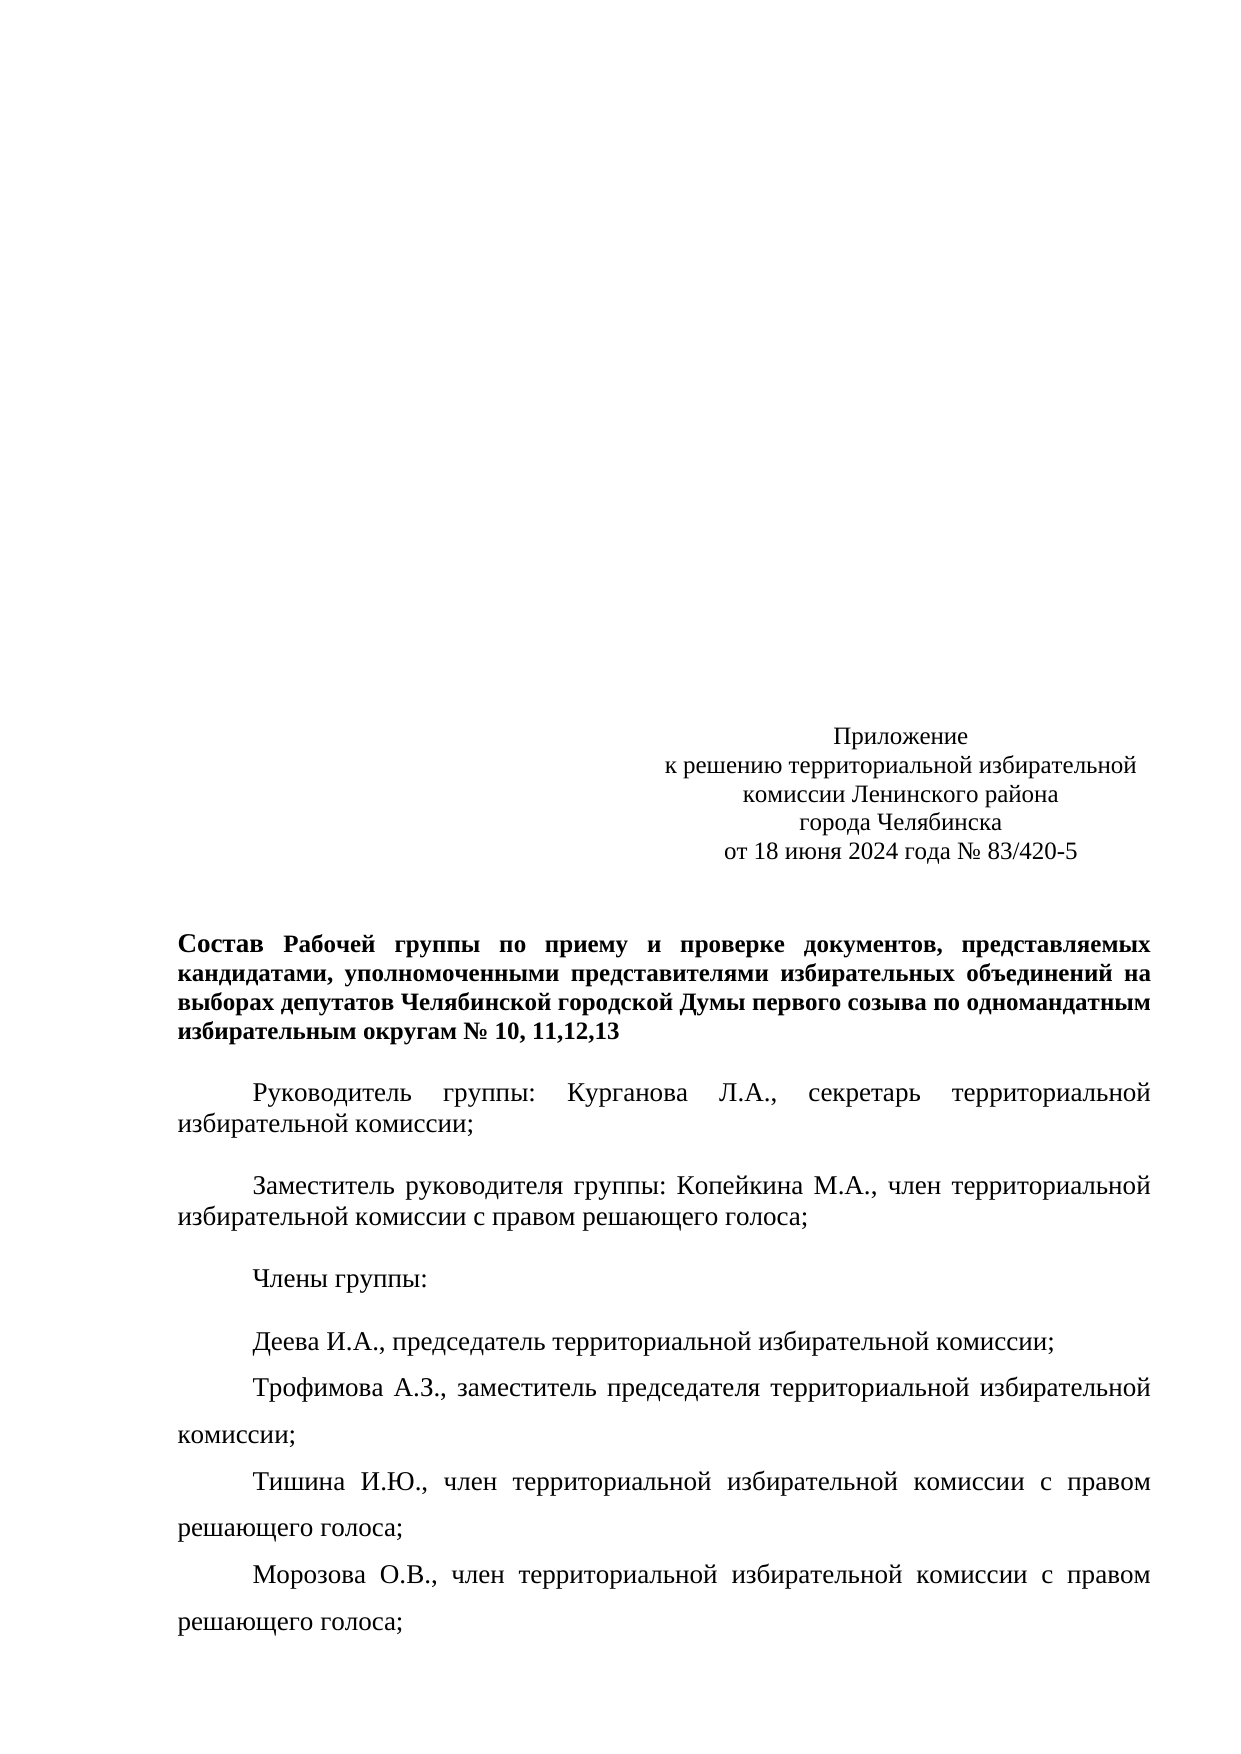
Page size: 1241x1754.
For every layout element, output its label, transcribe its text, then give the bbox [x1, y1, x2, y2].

list города Челябинска [650, 807, 1152, 836]
list Члены группы: [177, 1263, 1152, 1294]
list Тишина И.Ю., член территориальной избирательной комиссии с правом решающего голоса; [177, 1465, 1152, 1543]
text Состав Рабочей группы по приему и проверке документов, представляемых кандидатами, уполномоченными представителями избирательных объединений на выборах депутатов Челябинской городской Думы первого созыва по одномандатным избирательным округам № 10, 11,12,13 [177, 927, 1152, 1044]
list Морозова О.В., член территориальной избирательной комиссии с правом решающего голоса; [177, 1558, 1152, 1636]
list Деева И.А., председатель территориальной избирательной комиссии; [177, 1325, 1152, 1356]
list Приложение [650, 721, 1152, 750]
text от 18 июня 2024 года № 83/420-5 [650, 836, 1152, 865]
list Трофимова А.З., заместитель председателя территориальной избирательной комиссии; [177, 1372, 1152, 1449]
list к решению территориальной избирательной [650, 750, 1152, 779]
list комиссии Ленинского района [650, 779, 1152, 807]
list Руководитель группы: Курганова Л.А., секретарь территориальной избирательной комиссии; [177, 1076, 1152, 1138]
list Заместитель руководителя группы: Копейкина М.А., член территориальной избирательной комиссии с правом решающего голоса; [177, 1169, 1152, 1231]
